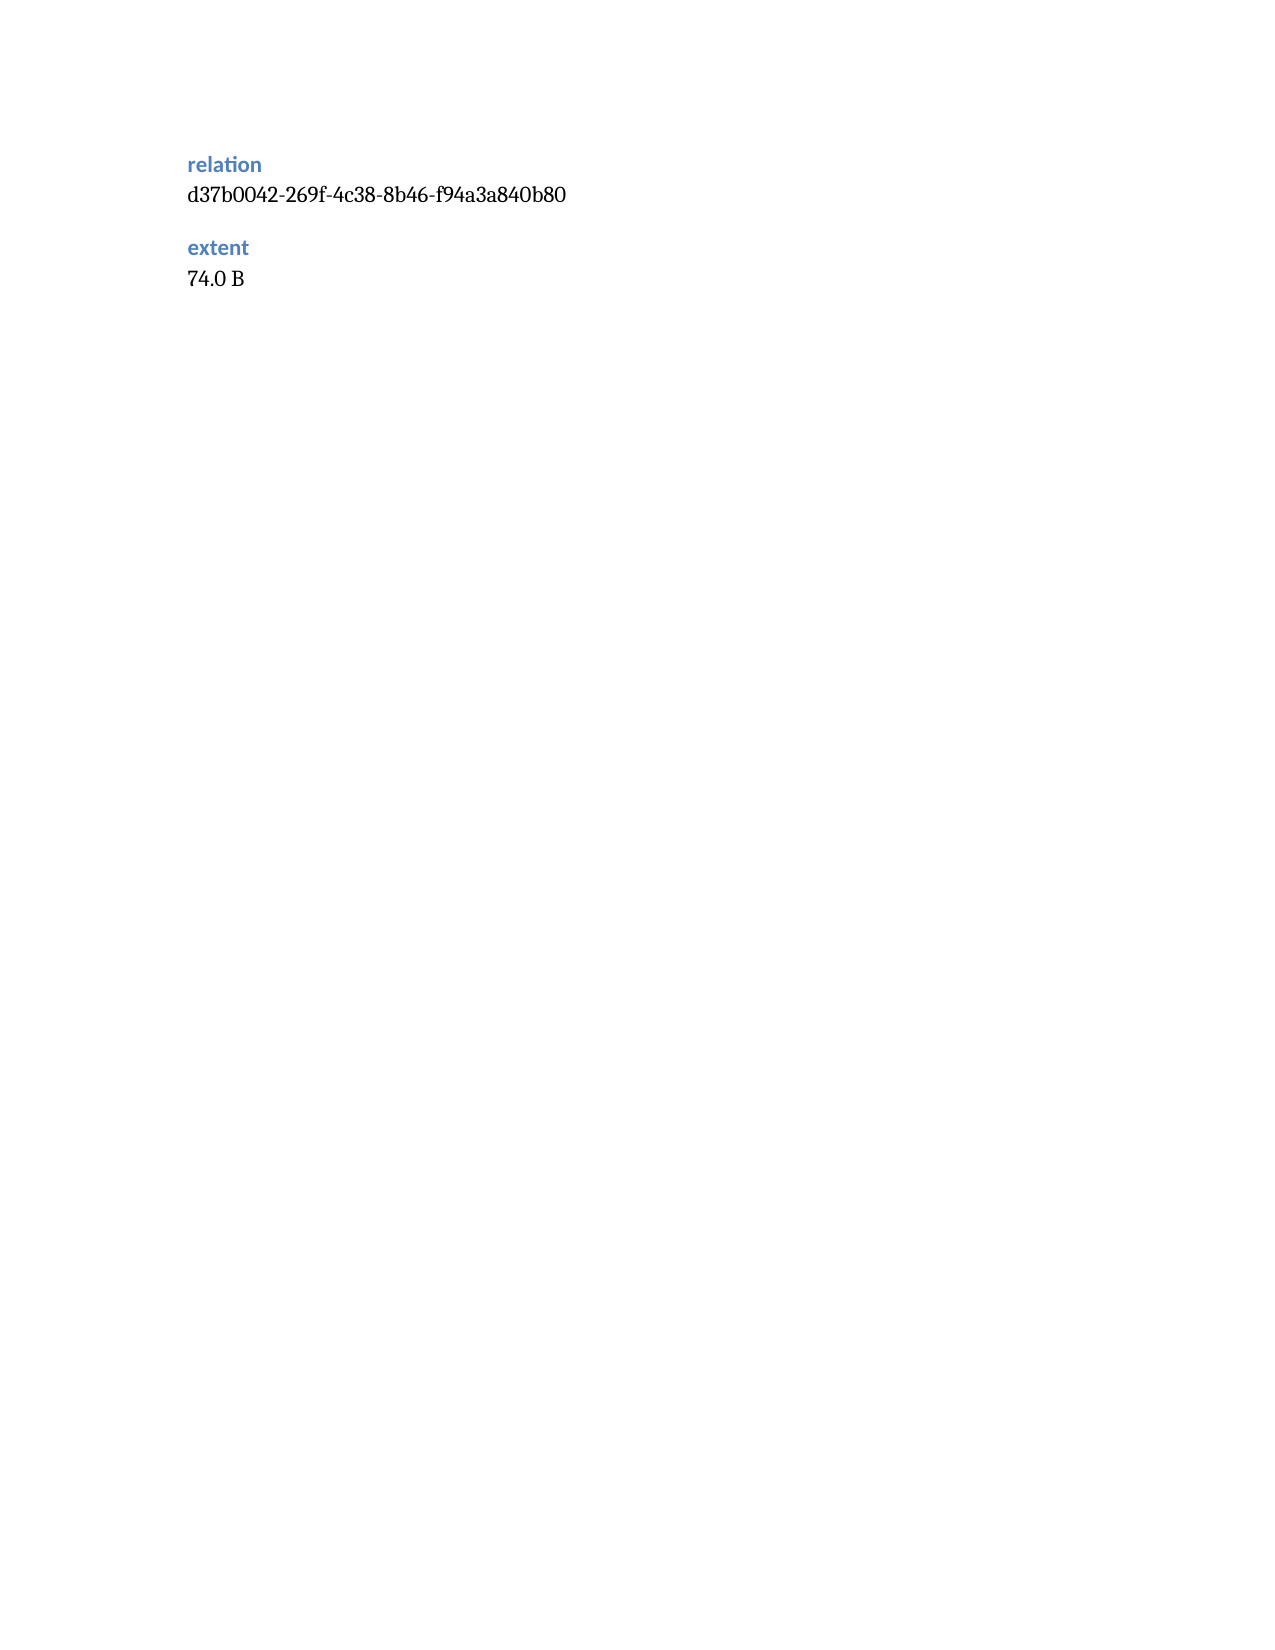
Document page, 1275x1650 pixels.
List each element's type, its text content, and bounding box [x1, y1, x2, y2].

subtitle relation [187, 150, 1087, 178]
text 74.0 B [187, 265, 1087, 292]
text d37b0042-269f-4c38-8b46-f94a3a840b80 [187, 182, 1087, 208]
subtitle extent [187, 233, 1087, 261]
